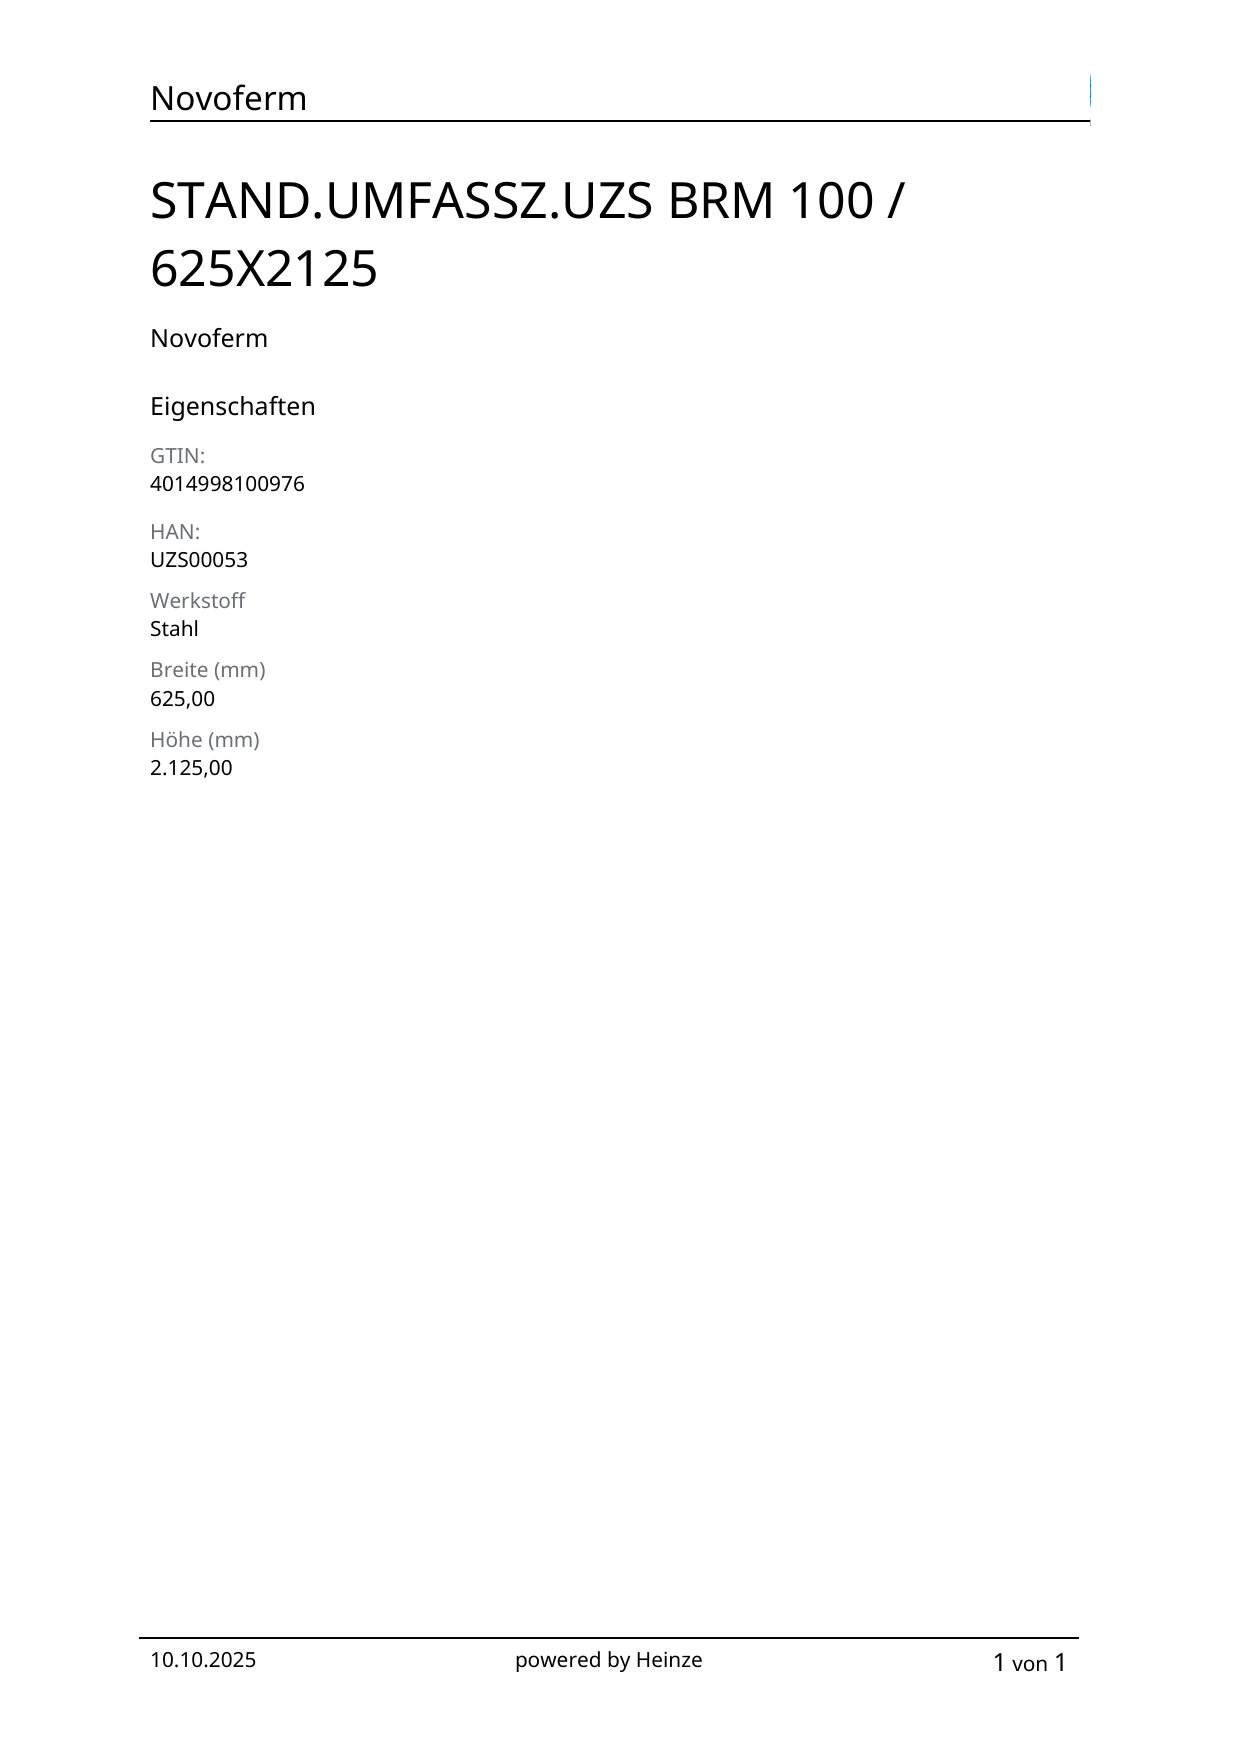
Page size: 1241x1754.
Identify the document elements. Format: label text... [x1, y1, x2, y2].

text 2.125,00 [150, 753, 1090, 782]
text Eigenschaften [150, 388, 1090, 422]
text STAND.UMFASSZ.UZS BRM 100 / 625X2125 [150, 165, 1090, 301]
text Stahl [150, 614, 1090, 643]
text 4014998100976 [150, 469, 1090, 498]
text UZS00053 [150, 545, 1090, 574]
text HAN: [150, 517, 1090, 545]
text Novoferm [150, 320, 1090, 354]
text 625,00 [150, 684, 1090, 712]
text Werkstoff [150, 586, 1090, 614]
text GTIN: [150, 441, 1090, 469]
text Breite (mm) [150, 656, 1090, 684]
text Höhe (mm) [150, 725, 1090, 753]
